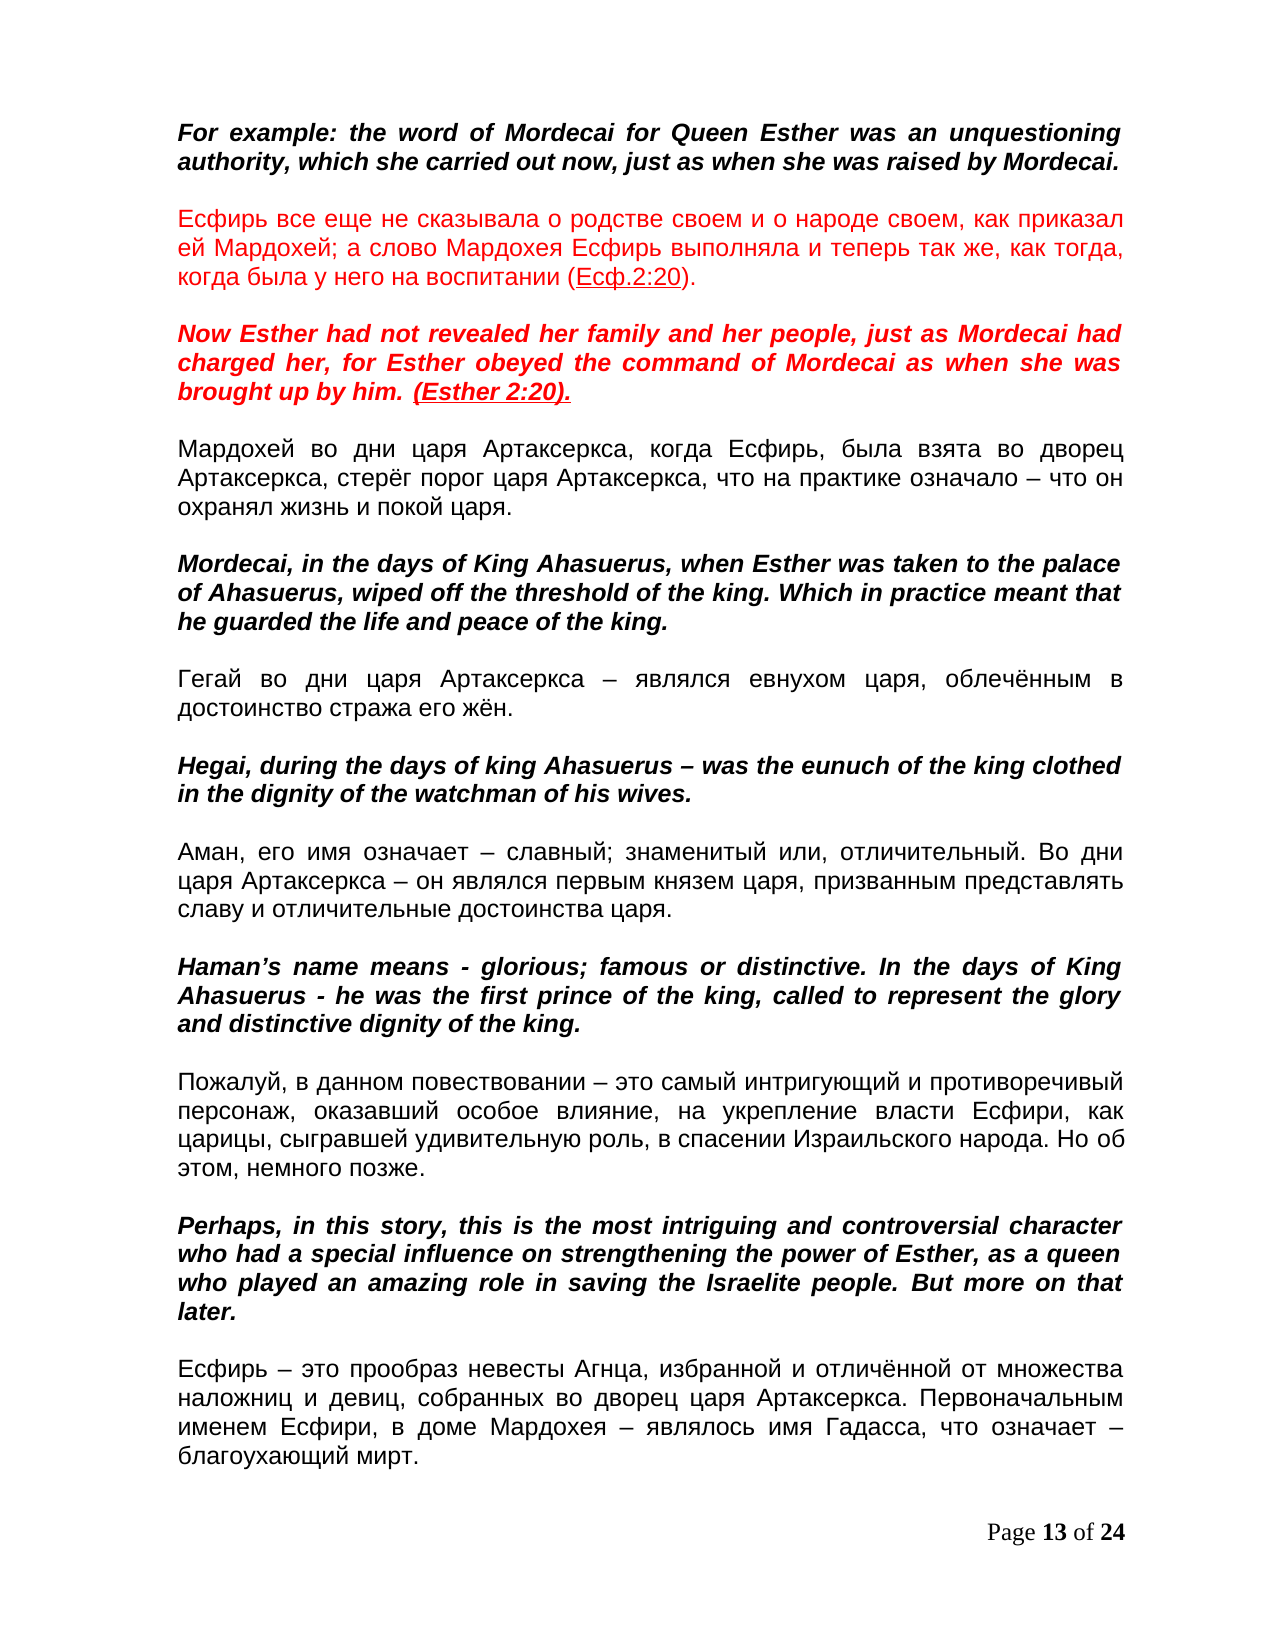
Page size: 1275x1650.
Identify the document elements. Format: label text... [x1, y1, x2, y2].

text Аман, его имя означает – славный; знаменитый или, отличительный. Во дни царя Артаксеркса – он являлся первым князем царя, призванным представлять славу и отличительные достоинства царя. [177, 837, 1125, 923]
text For example: the word of Mordecai for Queen Esther was an unquestioning authority, which she carried out now, just as when she was raised by Mordecai. [177, 118, 1125, 176]
text Haman’s name means - glorious; famous or distinctive. In the days of King Ahasuerus - he was the first prince of the king, called to represent the glory and distinctive dignity of the king. [177, 952, 1125, 1038]
text Есфирь все еще не сказывала о родстве своем и о народе своем, как приказал ей Мардохей; а слово Мардохея Есфирь выполняла и теперь так же, как тогда, когда была у него на воспитании (Есф.2:20). [177, 204, 1125, 291]
text Mordecai, in the days of King Ahasuerus, when Esther was taken to the palace of Ahasuerus, wiped off the threshold of the king. Which in practice meant that he guarded the life and peace of the king. [177, 549, 1125, 636]
text Гегай во дни царя Артаксеркса – являлся евнухом царя, облечённым в достоинство стража его жён. [177, 664, 1125, 722]
text Perhaps, in this story, this is the most intriguing and controversial character who had a special influence on strengthening the power of Esther, as a queen who played an amazing role in saving the Israelite people. But more on that later. [177, 1211, 1125, 1326]
text Now Esther had not revealed her family and her people, just as Mordecai had charged her, for Esther obeyed the command of Mordecai as when she was brought up by him. (Esther 2:20). [177, 319, 1125, 406]
text Есфирь – это прообраз невесты Агнца, избранной и отличённой от множества наложниц и девиц, собранных во дворец царя Артаксеркса. Первоначальным именем Есфири, в доме Мардохея – являлось имя Гадасса, что означает – благоухающий мирт. [177, 1354, 1125, 1469]
text Hegai, during the days of king Ahasuerus – was the eunuch of the king clothed in the dignity of the watchman of his wives. [177, 751, 1125, 808]
text Мардохей во дни царя Артаксеркса, когда Есфирь, была взята во дворец Артаксеркса, стерёг порог царя Артаксеркса, что на практике означало – что он охранял жизнь и покой царя. [177, 434, 1125, 521]
text Пожалуй, в данном повествовании – это самый интригующий и противоречивый персонаж, оказавший особое влияние, на укрепление власти Есфири, как царицы, сыгравшей удивительную роль, в спасении Израильского народа. Но об этом, немного позже. [177, 1067, 1125, 1182]
